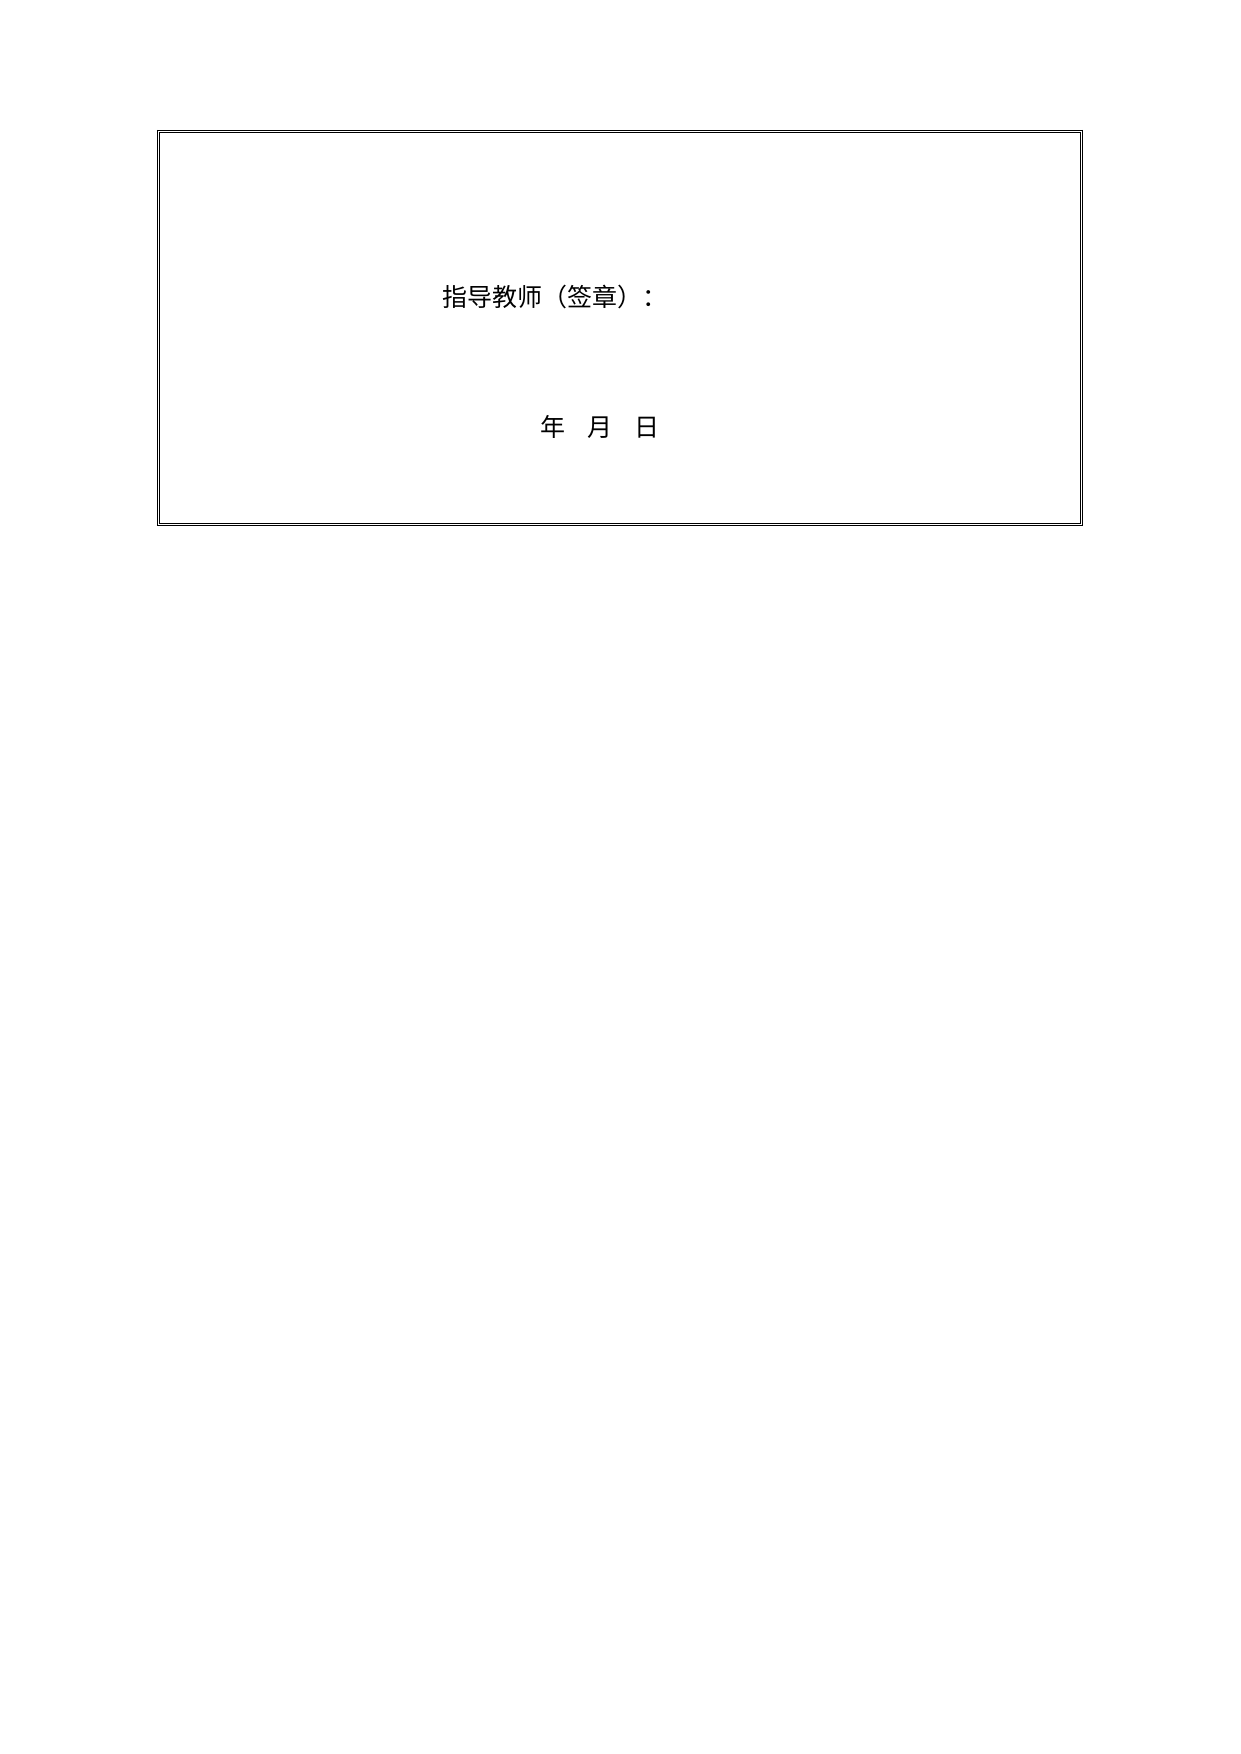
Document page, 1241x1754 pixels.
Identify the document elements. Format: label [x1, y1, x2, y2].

table_header [160, 133, 1080, 523]
